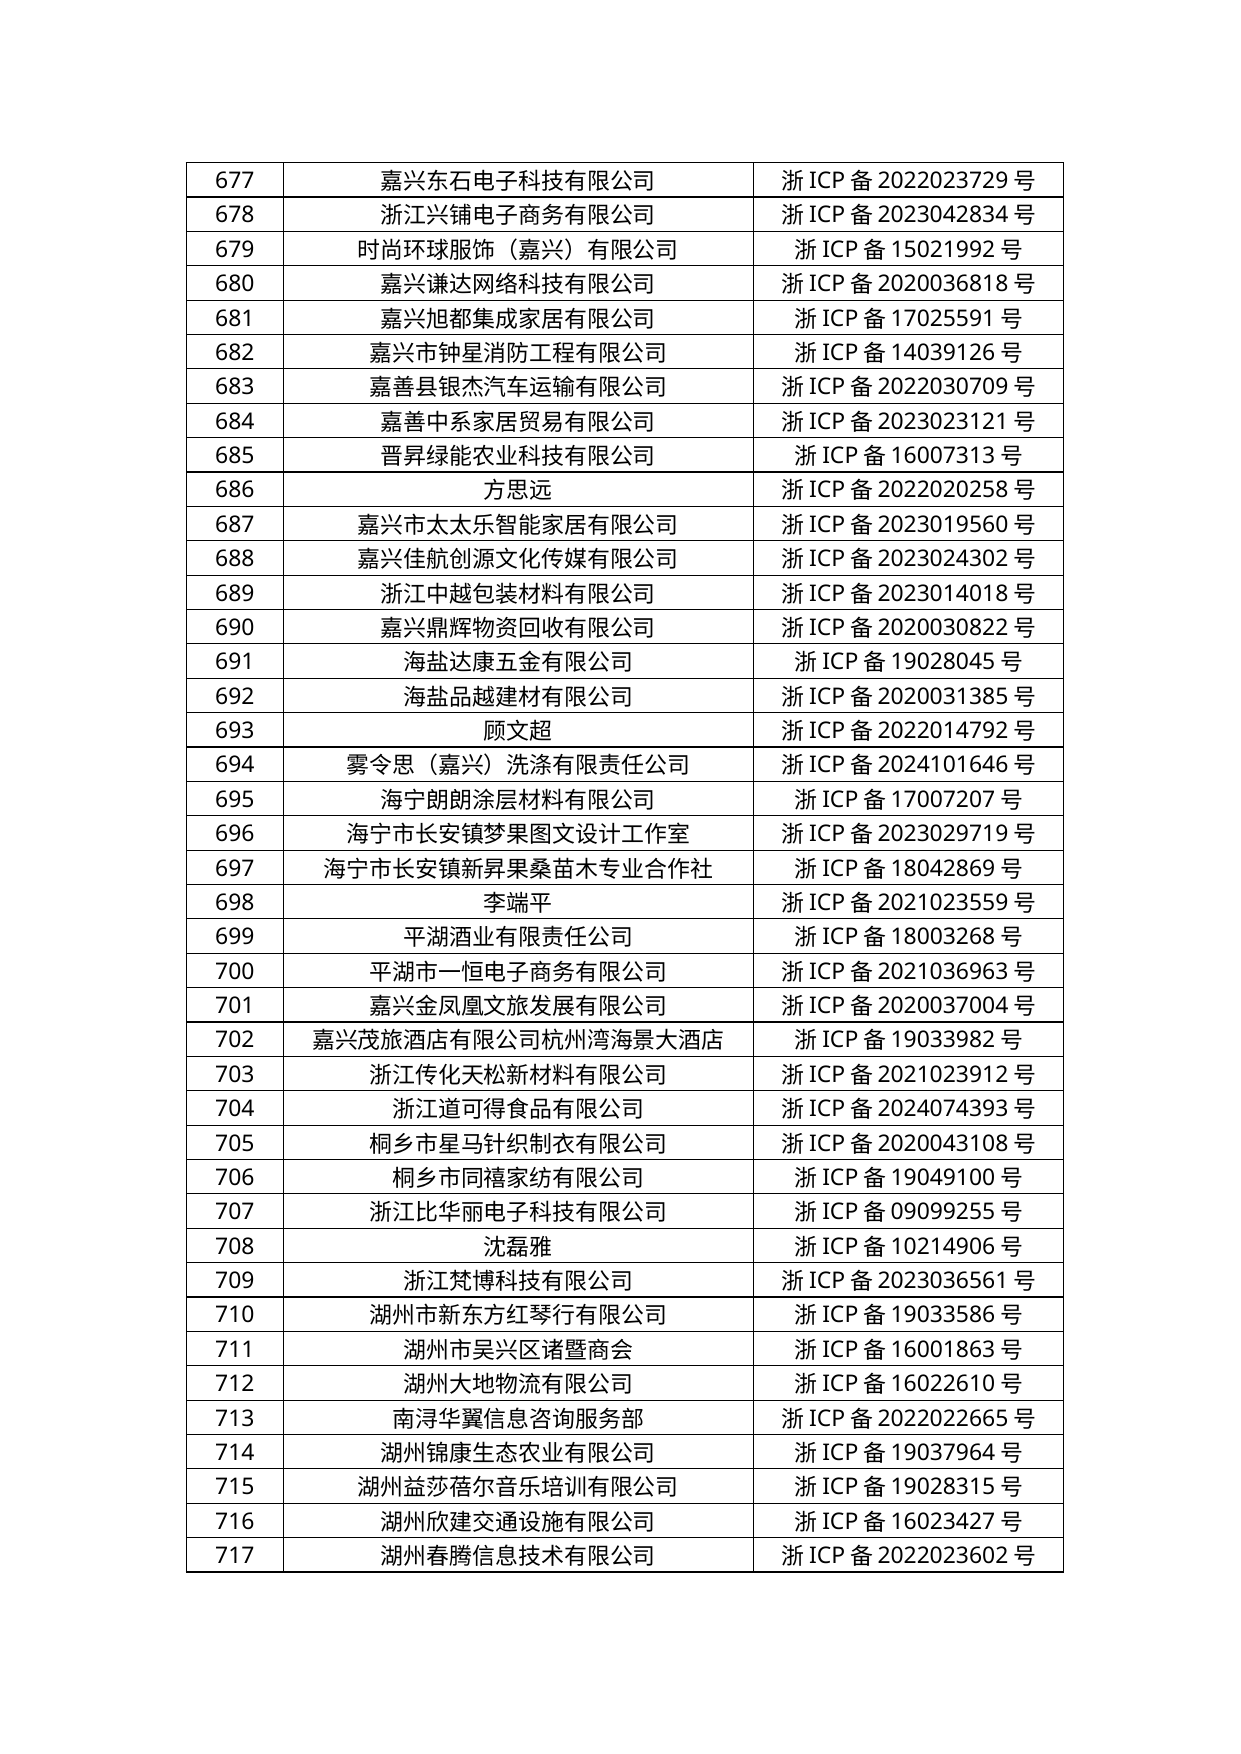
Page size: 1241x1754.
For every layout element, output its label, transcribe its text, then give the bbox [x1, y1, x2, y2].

table_cell 浙ICP备2020031385号 [754, 679, 1063, 712]
table_cell 李端平 [284, 885, 753, 918]
table_cell 704 [187, 1091, 283, 1124]
table_cell 平湖市一恒电子商务有限公司 [284, 954, 753, 987]
table_cell 691 [187, 644, 283, 678]
table_cell 688 [187, 541, 283, 574]
table_cell 浙ICP备2022014792号 [754, 713, 1063, 746]
table_cell 海盐品越建材有限公司 [284, 679, 753, 712]
table_cell 浙ICP备2022022665号 [754, 1401, 1063, 1434]
table_cell 713 [187, 1401, 283, 1434]
table_cell 693 [187, 713, 283, 746]
table_cell 浙ICP备2023014018号 [754, 576, 1063, 609]
table_cell 699 [187, 919, 283, 953]
table_cell 705 [187, 1126, 283, 1159]
table_cell 浙ICP备19028315号 [754, 1469, 1063, 1503]
table_cell 浙江中越包装材料有限公司 [284, 576, 753, 609]
table_cell 时尚环球服饰（嘉兴）有限公司 [284, 232, 753, 265]
table_cell 684 [187, 404, 283, 437]
table_cell 703 [187, 1057, 283, 1090]
table_cell 浙ICP备2022023602号 [754, 1538, 1063, 1571]
table_cell 708 [187, 1229, 283, 1262]
table_cell 698 [187, 885, 283, 918]
table_cell 687 [187, 507, 283, 540]
table_cell 浙ICP备16001863号 [754, 1332, 1063, 1365]
table_cell 679 [187, 232, 283, 265]
table_cell 海宁朗朗涂层材料有限公司 [284, 782, 753, 815]
table_cell 695 [187, 782, 283, 815]
table_cell 海盐达康五金有限公司 [284, 644, 753, 678]
table_cell 浙ICP备2023023121号 [754, 404, 1063, 437]
table_cell 707 [187, 1194, 283, 1228]
table_cell 浙ICP备2024074393号 [754, 1091, 1063, 1124]
table_cell 浙ICP备17025591号 [754, 301, 1063, 334]
table_cell 浙ICP备09099255号 [754, 1194, 1063, 1228]
table_cell 浙ICP备2020043108号 [754, 1126, 1063, 1159]
table_cell 平湖酒业有限责任公司 [284, 919, 753, 953]
table_cell 浙江比华丽电子科技有限公司 [284, 1194, 753, 1228]
table_cell 696 [187, 816, 283, 849]
table_cell 692 [187, 679, 283, 712]
table_cell 桐乡市同禧家纺有限公司 [284, 1160, 753, 1193]
table_cell 浙ICP备2023029719号 [754, 816, 1063, 849]
table_cell 嘉兴市钟星消防工程有限公司 [284, 335, 753, 368]
table_cell 桐乡市星马针织制衣有限公司 [284, 1126, 753, 1159]
table_cell 711 [187, 1332, 283, 1365]
table_cell 嘉善县银杰汽车运输有限公司 [284, 369, 753, 403]
table_cell 浙江道可得食品有限公司 [284, 1091, 753, 1124]
table_cell 海宁市长安镇梦果图文设计工作室 [284, 816, 753, 849]
table_cell 浙ICP备2022020258号 [754, 473, 1063, 506]
table_cell 浙ICP备16007313号 [754, 438, 1063, 471]
table_cell 677 [187, 163, 283, 196]
table_cell 方思远 [284, 473, 753, 506]
table_cell 嘉兴东石电子科技有限公司 [284, 163, 753, 196]
table_cell 浙ICP备2023024302号 [754, 541, 1063, 574]
table_cell 湖州益莎蓓尔音乐培训有限公司 [284, 1469, 753, 1503]
table_cell 浙ICP备2021036963号 [754, 954, 1063, 987]
table_cell 浙ICP备2020030822号 [754, 610, 1063, 643]
table_cell 湖州欣建交通设施有限公司 [284, 1504, 753, 1537]
table_cell 701 [187, 988, 283, 1021]
table_cell 顾文超 [284, 713, 753, 746]
table_cell 浙ICP备2023036561号 [754, 1263, 1063, 1296]
table_cell 浙ICP备16023427号 [754, 1504, 1063, 1537]
table_cell 晋昇绿能农业科技有限公司 [284, 438, 753, 471]
table_cell 嘉兴佳航创源文化传媒有限公司 [284, 541, 753, 574]
table_cell 浙江传化天松新材料有限公司 [284, 1057, 753, 1090]
table_cell 浙ICP备19033982号 [754, 1023, 1063, 1056]
table_cell 湖州市吴兴区诸暨商会 [284, 1332, 753, 1365]
table_cell 南浔华翼信息咨询服务部 [284, 1401, 753, 1434]
table_cell 浙ICP备16022610号 [754, 1366, 1063, 1399]
table_cell 浙ICP备2023019560号 [754, 507, 1063, 540]
table_cell 697 [187, 851, 283, 884]
table_cell 沈磊雅 [284, 1229, 753, 1262]
table_cell 浙ICP备19049100号 [754, 1160, 1063, 1193]
table_cell 嘉善中系家居贸易有限公司 [284, 404, 753, 437]
table_cell 湖州大地物流有限公司 [284, 1366, 753, 1399]
table_cell 嘉兴茂旅酒店有限公司杭州湾海景大酒店 [284, 1023, 753, 1056]
table_cell 雾令思（嘉兴）洗涤有限责任公司 [284, 748, 753, 781]
table_cell 嘉兴金凤凰文旅发展有限公司 [284, 988, 753, 1021]
table_cell 浙ICP备19037964号 [754, 1435, 1063, 1468]
table_cell 702 [187, 1023, 283, 1056]
table_cell 712 [187, 1366, 283, 1399]
table_cell 689 [187, 576, 283, 609]
table_cell 浙江梵博科技有限公司 [284, 1263, 753, 1296]
table_cell 717 [187, 1538, 283, 1571]
table_cell 浙ICP备18042869号 [754, 851, 1063, 884]
table_cell 浙ICP备2024101646号 [754, 748, 1063, 781]
table_cell 682 [187, 335, 283, 368]
table_cell 浙ICP备18003268号 [754, 919, 1063, 953]
table_cell 浙ICP备2022023729号 [754, 163, 1063, 196]
table_cell 浙ICP备10214906号 [754, 1229, 1063, 1262]
table_cell 浙ICP备19033586号 [754, 1298, 1063, 1331]
table_cell 嘉兴鼎辉物资回收有限公司 [284, 610, 753, 643]
table_cell 678 [187, 198, 283, 231]
table_cell 715 [187, 1469, 283, 1503]
table_cell 690 [187, 610, 283, 643]
table_cell 浙ICP备2021023912号 [754, 1057, 1063, 1090]
table_cell 710 [187, 1298, 283, 1331]
table_cell 浙ICP备2022030709号 [754, 369, 1063, 403]
table_cell 683 [187, 369, 283, 403]
table_cell 湖州市新东方红琴行有限公司 [284, 1298, 753, 1331]
table_cell 浙ICP备2020037004号 [754, 988, 1063, 1021]
table_cell 嘉兴旭都集成家居有限公司 [284, 301, 753, 334]
table_cell 浙ICP备15021992号 [754, 232, 1063, 265]
table_cell 嘉兴谦达网络科技有限公司 [284, 266, 753, 299]
table_cell 685 [187, 438, 283, 471]
table_cell 700 [187, 954, 283, 987]
table_cell 680 [187, 266, 283, 299]
table_cell 海宁市长安镇新昇果桑苗木专业合作社 [284, 851, 753, 884]
table_cell 709 [187, 1263, 283, 1296]
table_cell 浙ICP备2023042834号 [754, 198, 1063, 231]
table_cell 浙ICP备2020036818号 [754, 266, 1063, 299]
table_cell 694 [187, 748, 283, 781]
table_cell 嘉兴市太太乐智能家居有限公司 [284, 507, 753, 540]
table_cell 浙ICP备14039126号 [754, 335, 1063, 368]
table_cell 714 [187, 1435, 283, 1468]
table_cell 706 [187, 1160, 283, 1193]
table_cell 716 [187, 1504, 283, 1537]
table_cell 浙ICP备17007207号 [754, 782, 1063, 815]
table_cell 浙江兴铺电子商务有限公司 [284, 198, 753, 231]
table_cell 686 [187, 473, 283, 506]
table_cell 湖州春腾信息技术有限公司 [284, 1538, 753, 1571]
table_cell 浙ICP备2021023559号 [754, 885, 1063, 918]
table_cell 湖州锦康生态农业有限公司 [284, 1435, 753, 1468]
table_cell 浙ICP备19028045号 [754, 644, 1063, 678]
table_cell 681 [187, 301, 283, 334]
